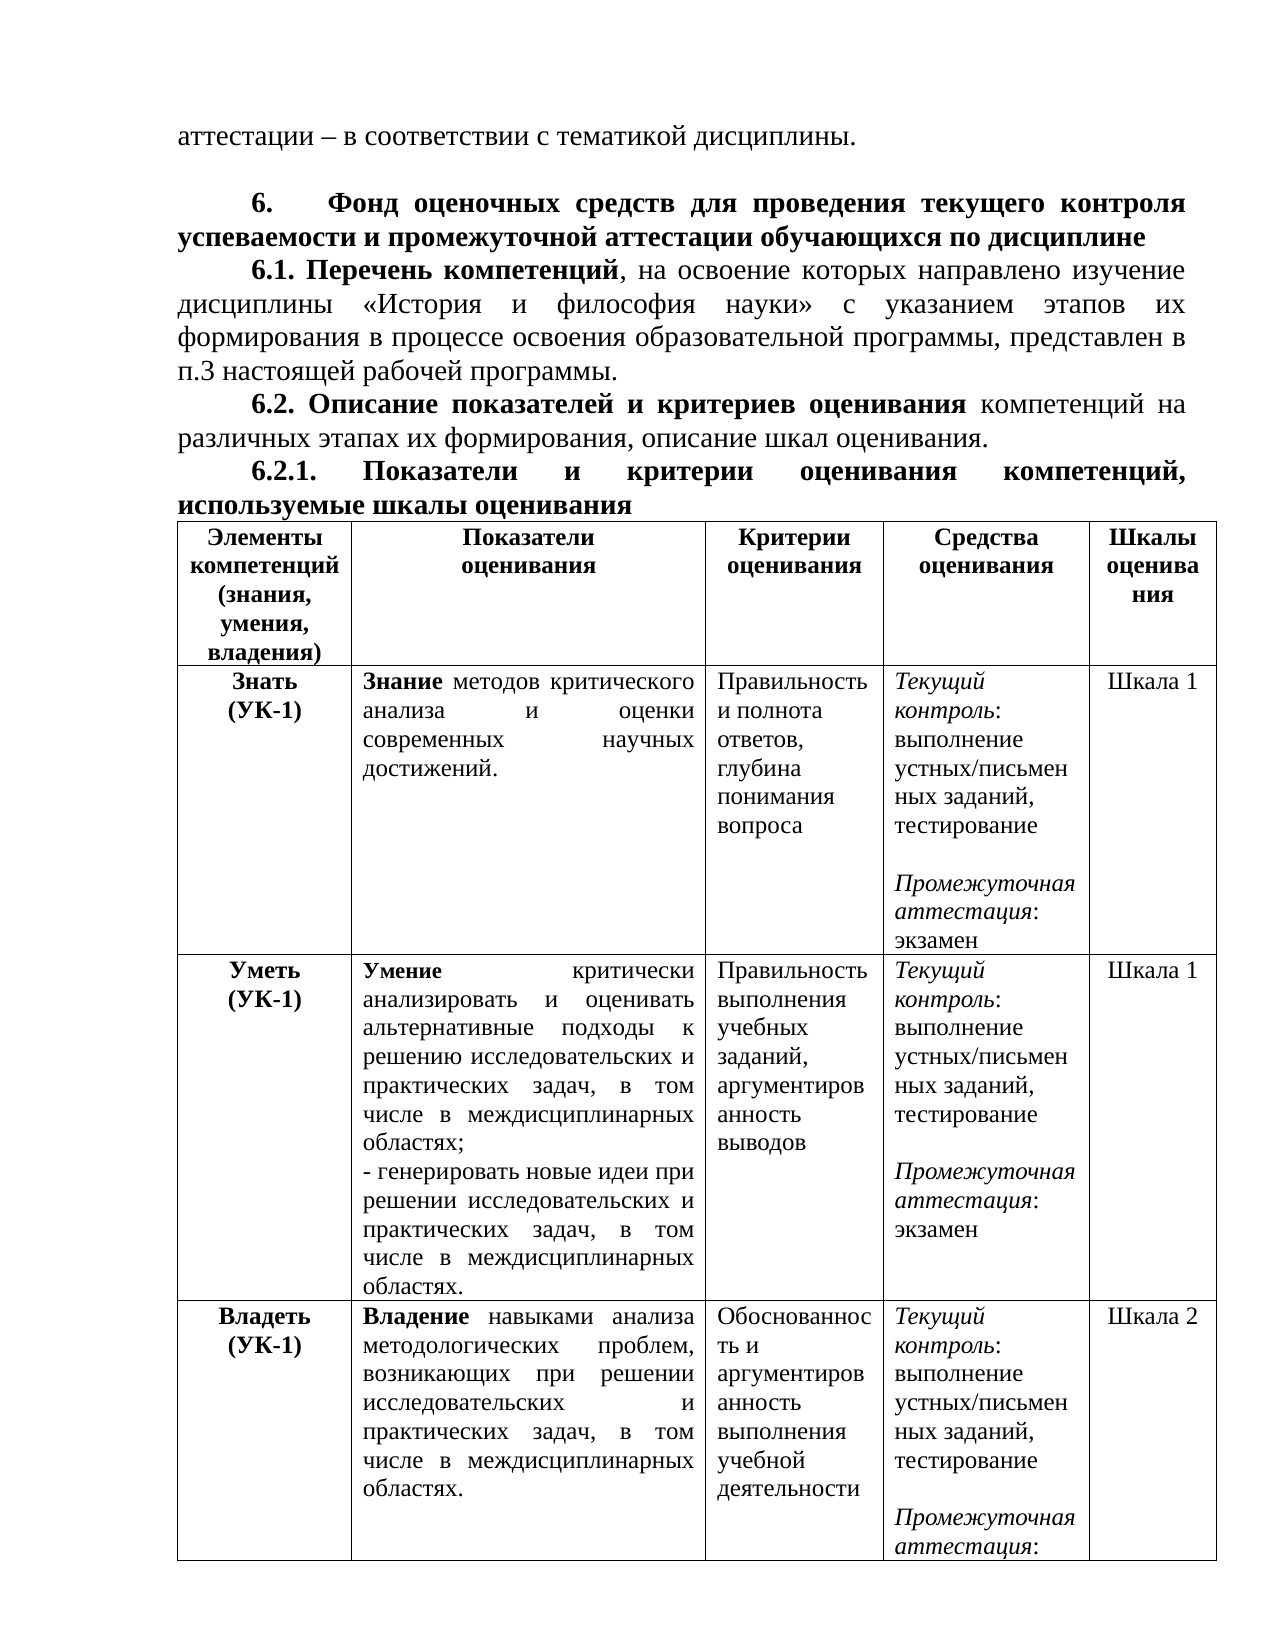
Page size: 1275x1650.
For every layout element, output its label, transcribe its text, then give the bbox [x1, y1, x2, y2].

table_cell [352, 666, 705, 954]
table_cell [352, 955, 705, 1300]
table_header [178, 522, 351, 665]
list Фонд оценочных средств для проведения текущего контроля успеваемости и промежуточной аттестации обучающихся по дисциплине [177, 185, 1186, 252]
text 6.2.1. Показатели и критерии оценивания компетенций, используемые шкалы оценивания [177, 453, 1186, 521]
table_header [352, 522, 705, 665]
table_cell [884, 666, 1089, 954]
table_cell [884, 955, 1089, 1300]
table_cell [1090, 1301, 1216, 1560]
text 6.2. Описание показателей и критериев оценивания компетенций на различных этапах их формирования, описание шкал оценивания. [177, 386, 1186, 453]
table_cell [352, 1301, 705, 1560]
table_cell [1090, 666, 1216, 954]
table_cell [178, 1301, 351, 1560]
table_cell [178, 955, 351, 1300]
text 6.1. Перечень компетенций, на освоение которых направлено изучение дисциплины «История и философия науки» с указанием этапов их формирования в процессе освоения образовательной программы, представлен в п.3 настоящей рабочей программы. [177, 252, 1186, 386]
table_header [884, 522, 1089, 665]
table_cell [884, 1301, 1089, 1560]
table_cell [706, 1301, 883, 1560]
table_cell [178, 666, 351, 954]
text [177, 118, 1186, 152]
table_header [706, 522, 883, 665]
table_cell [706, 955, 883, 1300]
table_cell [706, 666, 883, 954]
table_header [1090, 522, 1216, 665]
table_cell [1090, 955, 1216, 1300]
